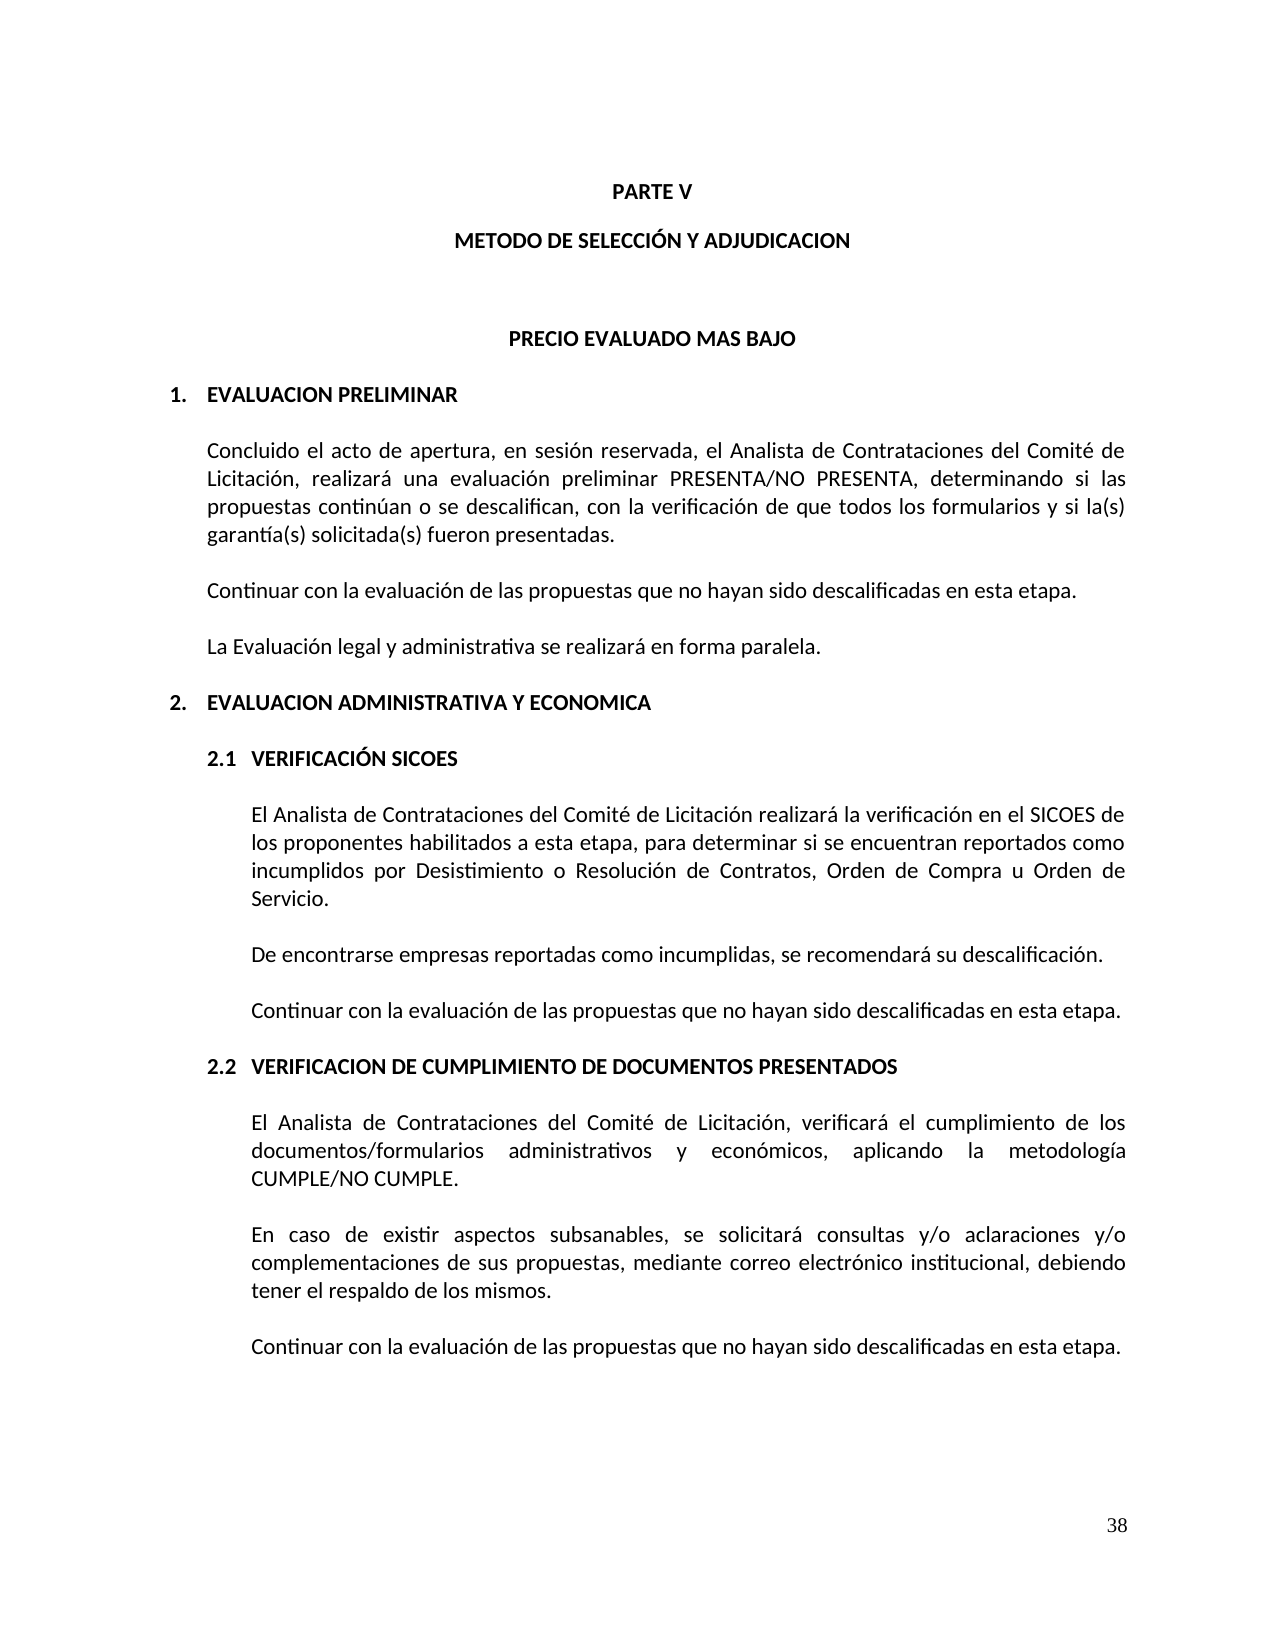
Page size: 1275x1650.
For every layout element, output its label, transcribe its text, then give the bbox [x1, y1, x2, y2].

text Continuar con la evaluación de las propuestas que no hayan sido descalificadas en esta etapa. [251, 1332, 1127, 1361]
text Continuar con la evaluación de las propuestas que no hayan sido descalificadas en esta etapa. [251, 996, 1127, 1024]
text PRECIO EVALUADO MAS BAJO [177, 324, 1127, 352]
text Concluido el acto de apertura, en sesión reservada, el Analista de Contrataciones del Comité de Licitación, realizará una evaluación preliminar PRESENTA/NO PRESENTA, determinando si las propuestas continúan o se descalifican, con la verificación de que todos los formularios y si la(s) garantía(s) solicitada(s) fueron presentadas. [207, 436, 1127, 548]
list EVALUACION ADMINISTRATIVA Y ECONOMICA [169, 688, 1127, 716]
text METODO DE SELECCIÓN Y ADJUDICACION [177, 226, 1127, 254]
text De encontrarse empresas reportadas como incumplidas, se recomendará su descalificación. [251, 940, 1127, 968]
text La Evaluación legal y administrativa se realizará en forma paralela. [207, 632, 1127, 660]
text Continuar con la evaluación de las propuestas que no hayan sido descalificadas en esta etapa. [207, 576, 1127, 604]
list VERIFICACION DE CUMPLIMIENTO DE DOCUMENTOS PRESENTADOS [207, 1052, 1127, 1080]
text El Analista de Contrataciones del Comité de Licitación, verificará el cumplimiento de los documentos/formularios administrativos y económicos, aplicando la metodología CUMPLE/NO CUMPLE. [251, 1108, 1127, 1192]
list EVALUACION PRELIMINAR [169, 380, 1127, 408]
text En caso de existir aspectos subsanables, se solicitará consultas y/o aclaraciones y/o complementaciones de sus propuestas, mediante correo electrónico institucional, debiendo tener el respaldo de los mismos. [251, 1220, 1127, 1304]
text PARTE V [177, 177, 1127, 205]
text El Analista de Contrataciones del Comité de Licitación realizará la verificación en el SICOES de los proponentes habilitados a esta etapa, para determinar si se encuentran reportados como incumplidos por Desistimiento o Resolución de Contratos, Orden de Compra u Orden de Servicio. [251, 800, 1127, 912]
list VERIFICACIÓN SICOES [207, 744, 1127, 772]
